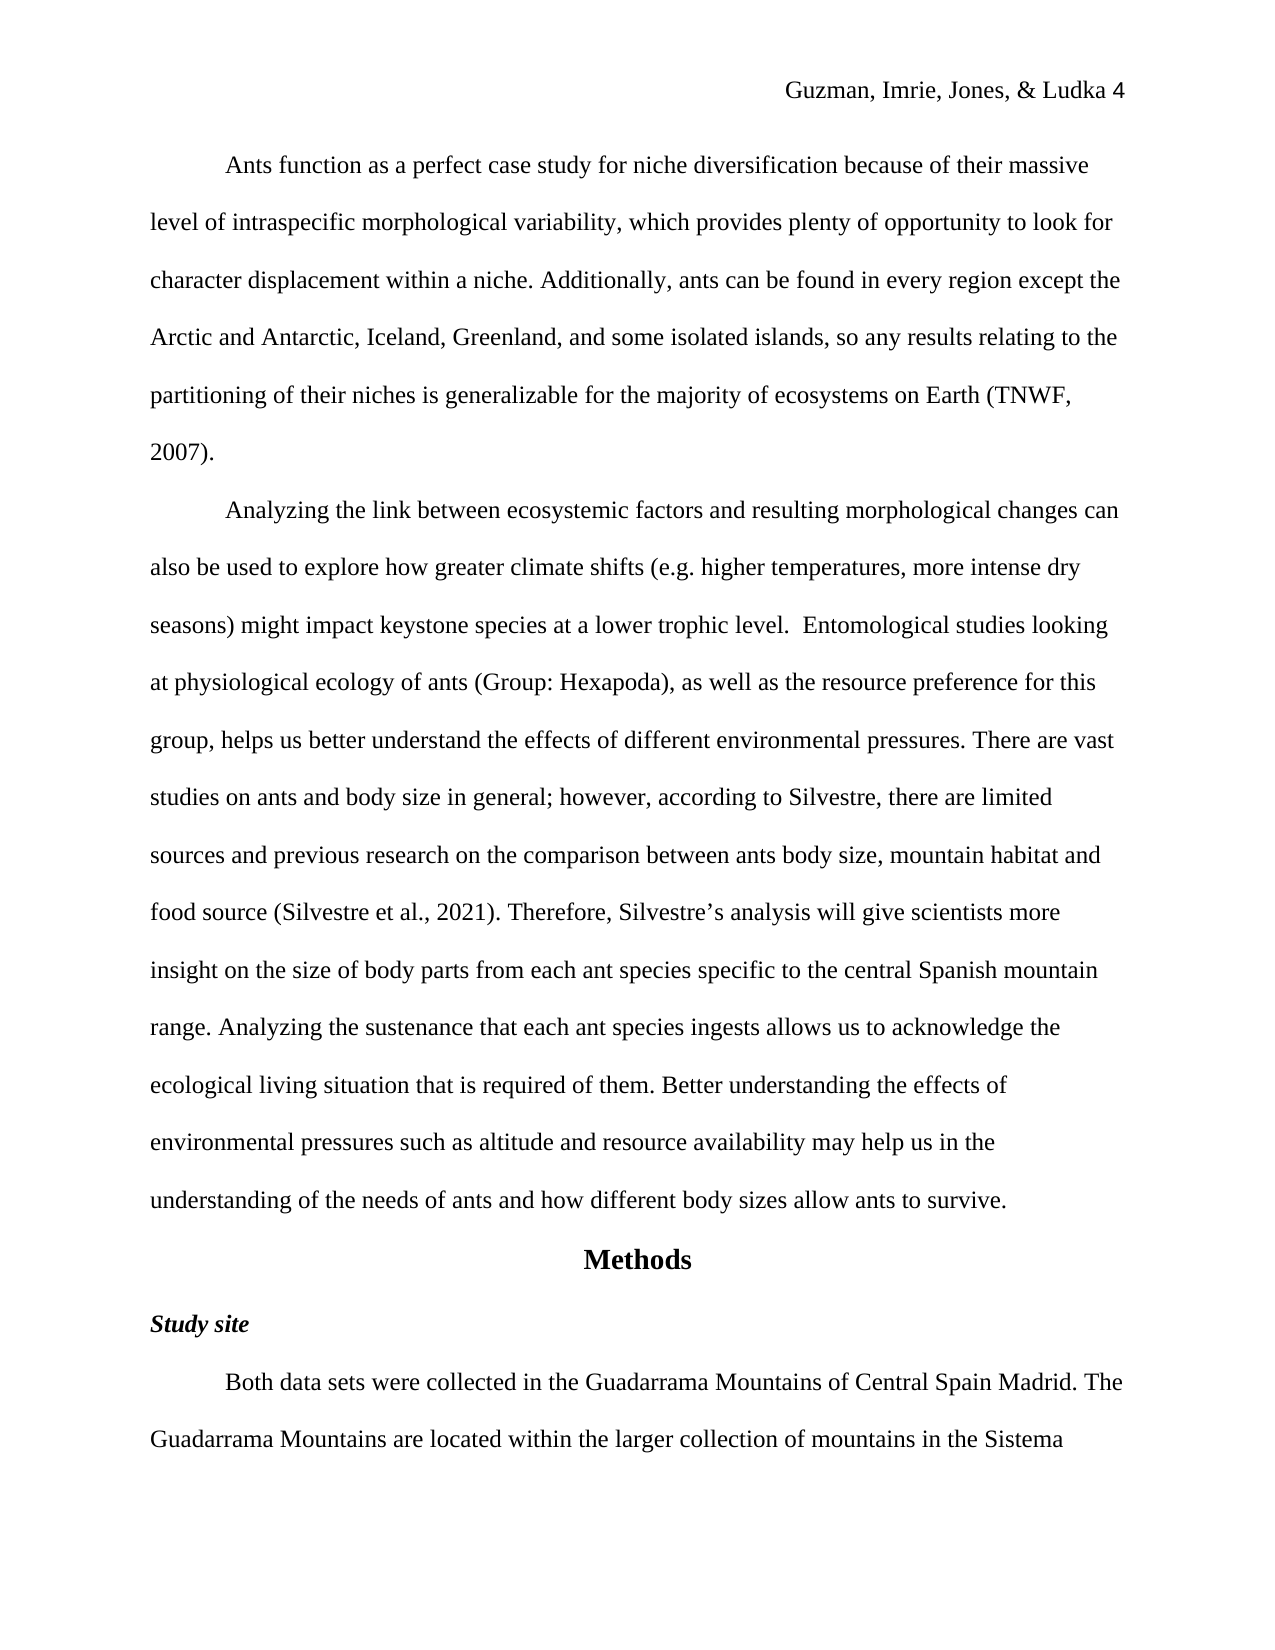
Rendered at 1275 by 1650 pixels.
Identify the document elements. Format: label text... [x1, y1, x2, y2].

text Analyzing the link between ecosystemic factors and resulting morphological changes can also be used to explore how greater climate shifts (e.g. higher temperatures, more intense dry seasons) might impact keystone species at a lower trophic level. Entomological studies looking at physiological ecology of ants (Group: Hexapoda), as well as the resource preference for this group, helps us better understand the effects of different environmental pressures. There are vast studies on ants and body size in general; however, according to Silvestre, there are limited sources and previous research on the comparison between ants body size, mountain habitat and food source (Silvestre et al., 2021). Therefore, Silvestre’s analysis will give scientists more insight on the size of body parts from each ant species specific to the central Spanish mountain range. Analyzing the sustenance that each ant species ingests allows us to acknowledge the ecological living situation that is required of them. Better understanding the effects of environmental pressures such as altitude and resource availability may help us in the understanding of the needs of ants and how different body sizes allow ants to survive. [150, 495, 1125, 1214]
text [150, 1367, 1125, 1453]
text Ants function as a perfect case study for niche diversification because of their massive level of intraspecific morphological variability, which provides plenty of opportunity to look for character displacement within a niche. Additionally, ants can be found in every region except the Arctic and Antarctic, Iceland, Greenland, and some isolated islands, so any results relating to the partitioning of their niches is generalizable for the majority of ecosystems on Earth (TNWF, 2007). [150, 150, 1125, 466]
text Methods [150, 1242, 1125, 1276]
text Study site [150, 1309, 1125, 1338]
